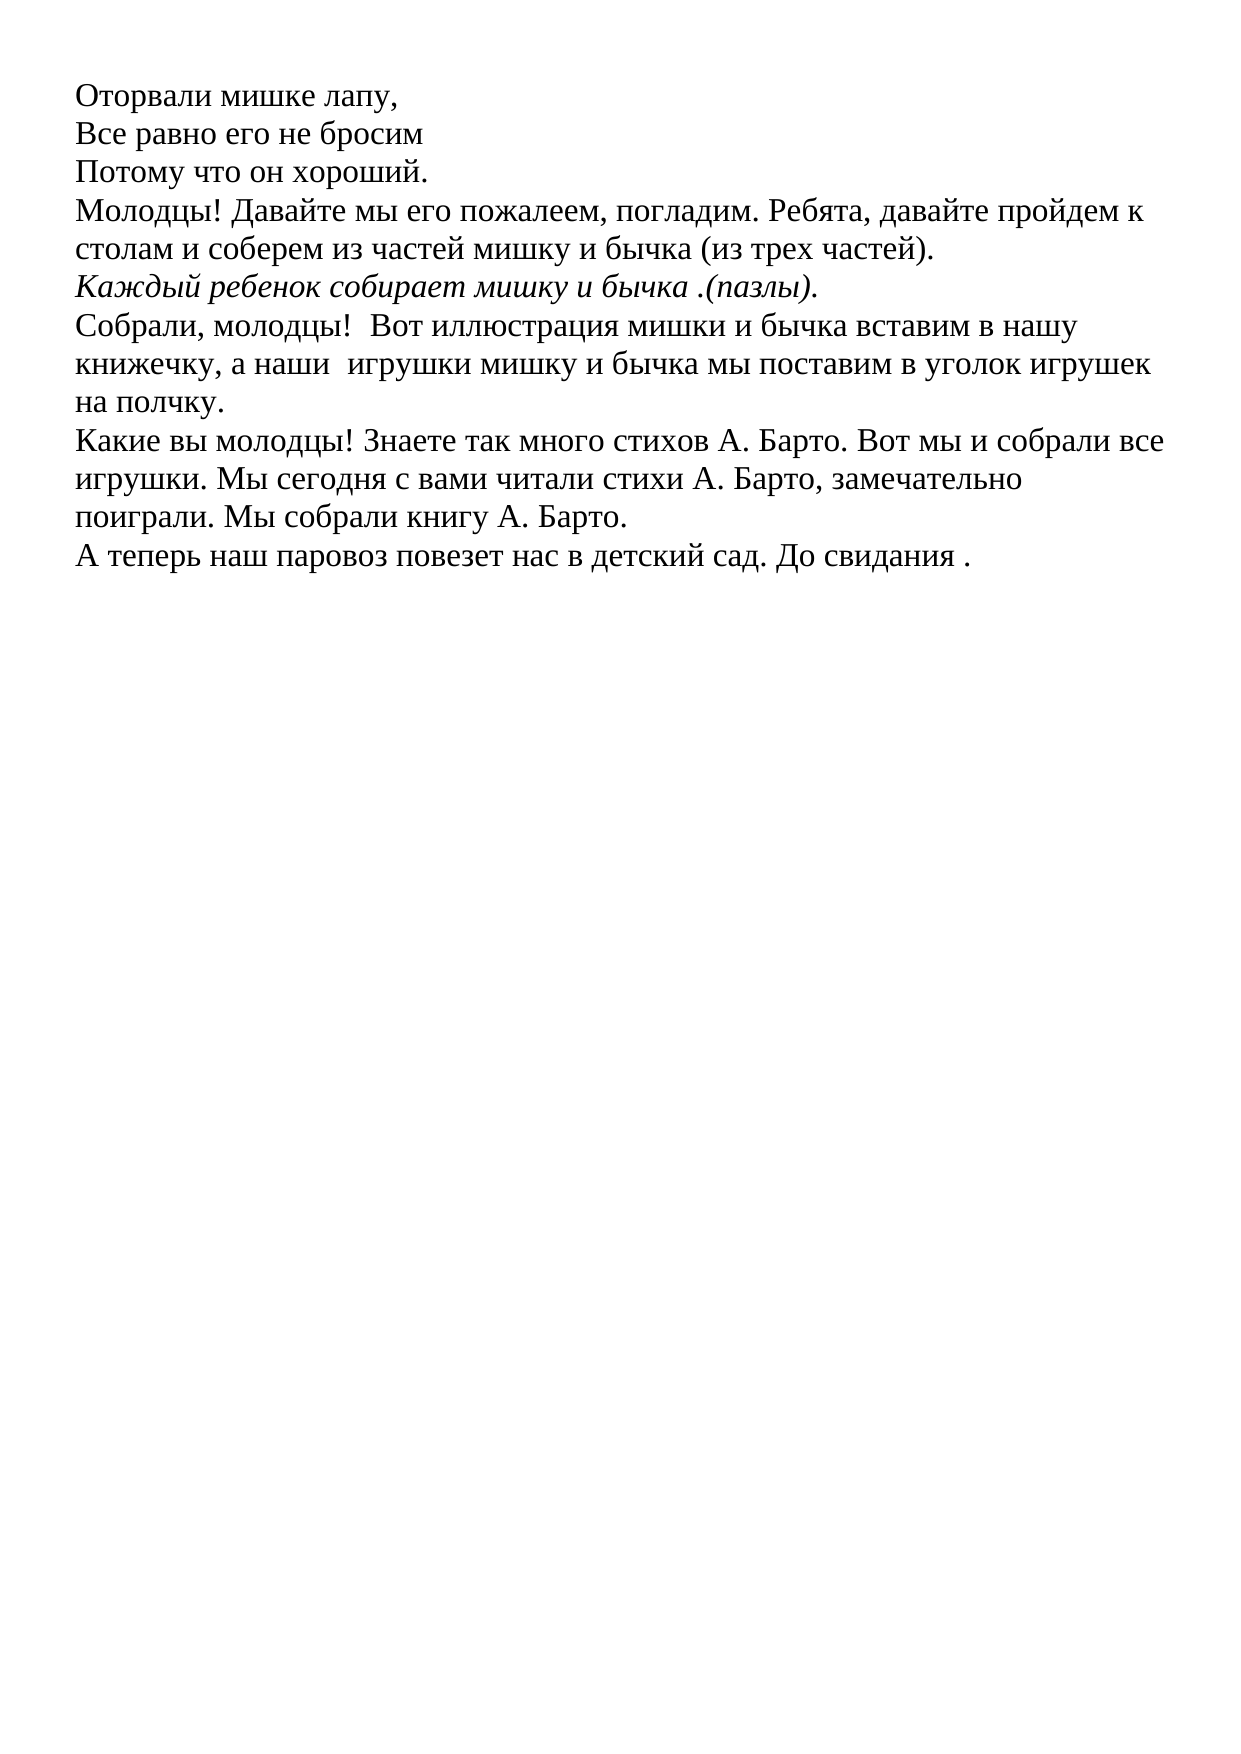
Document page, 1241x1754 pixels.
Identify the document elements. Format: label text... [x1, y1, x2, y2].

text Потому что он хороший. [75, 152, 1165, 190]
text Какие вы молодцы! Знаете так много стихов А. Барто. Вот мы и собрали все игрушки. Мы сегодня с вами читали стихи А. Барто, замечательно поиграли. Мы собрали книгу А. Барто. [75, 420, 1165, 535]
text Собрали, молодцы! Вот иллюстрация мишки и бычка вставим в нашу книжечку, а наши игрушки мишку и бычка мы поставим в уголок игрушек на полчку. [75, 305, 1165, 420]
text Каждый ребенок собирает мишку и бычка .(пазлы). [75, 267, 1165, 305]
text А теперь наш паровоз повезет нас в детский сад. До свидания . [75, 535, 1165, 573]
text Все равно его не бросим [75, 113, 1165, 152]
text Оторвали мишке лапу, [75, 75, 1165, 113]
text Молодцы! Давайте мы его пожалеем, погладим. Ребята, давайте пройдем к столам и соберем из частей мишку и бычка (из трех частей). [75, 190, 1165, 267]
